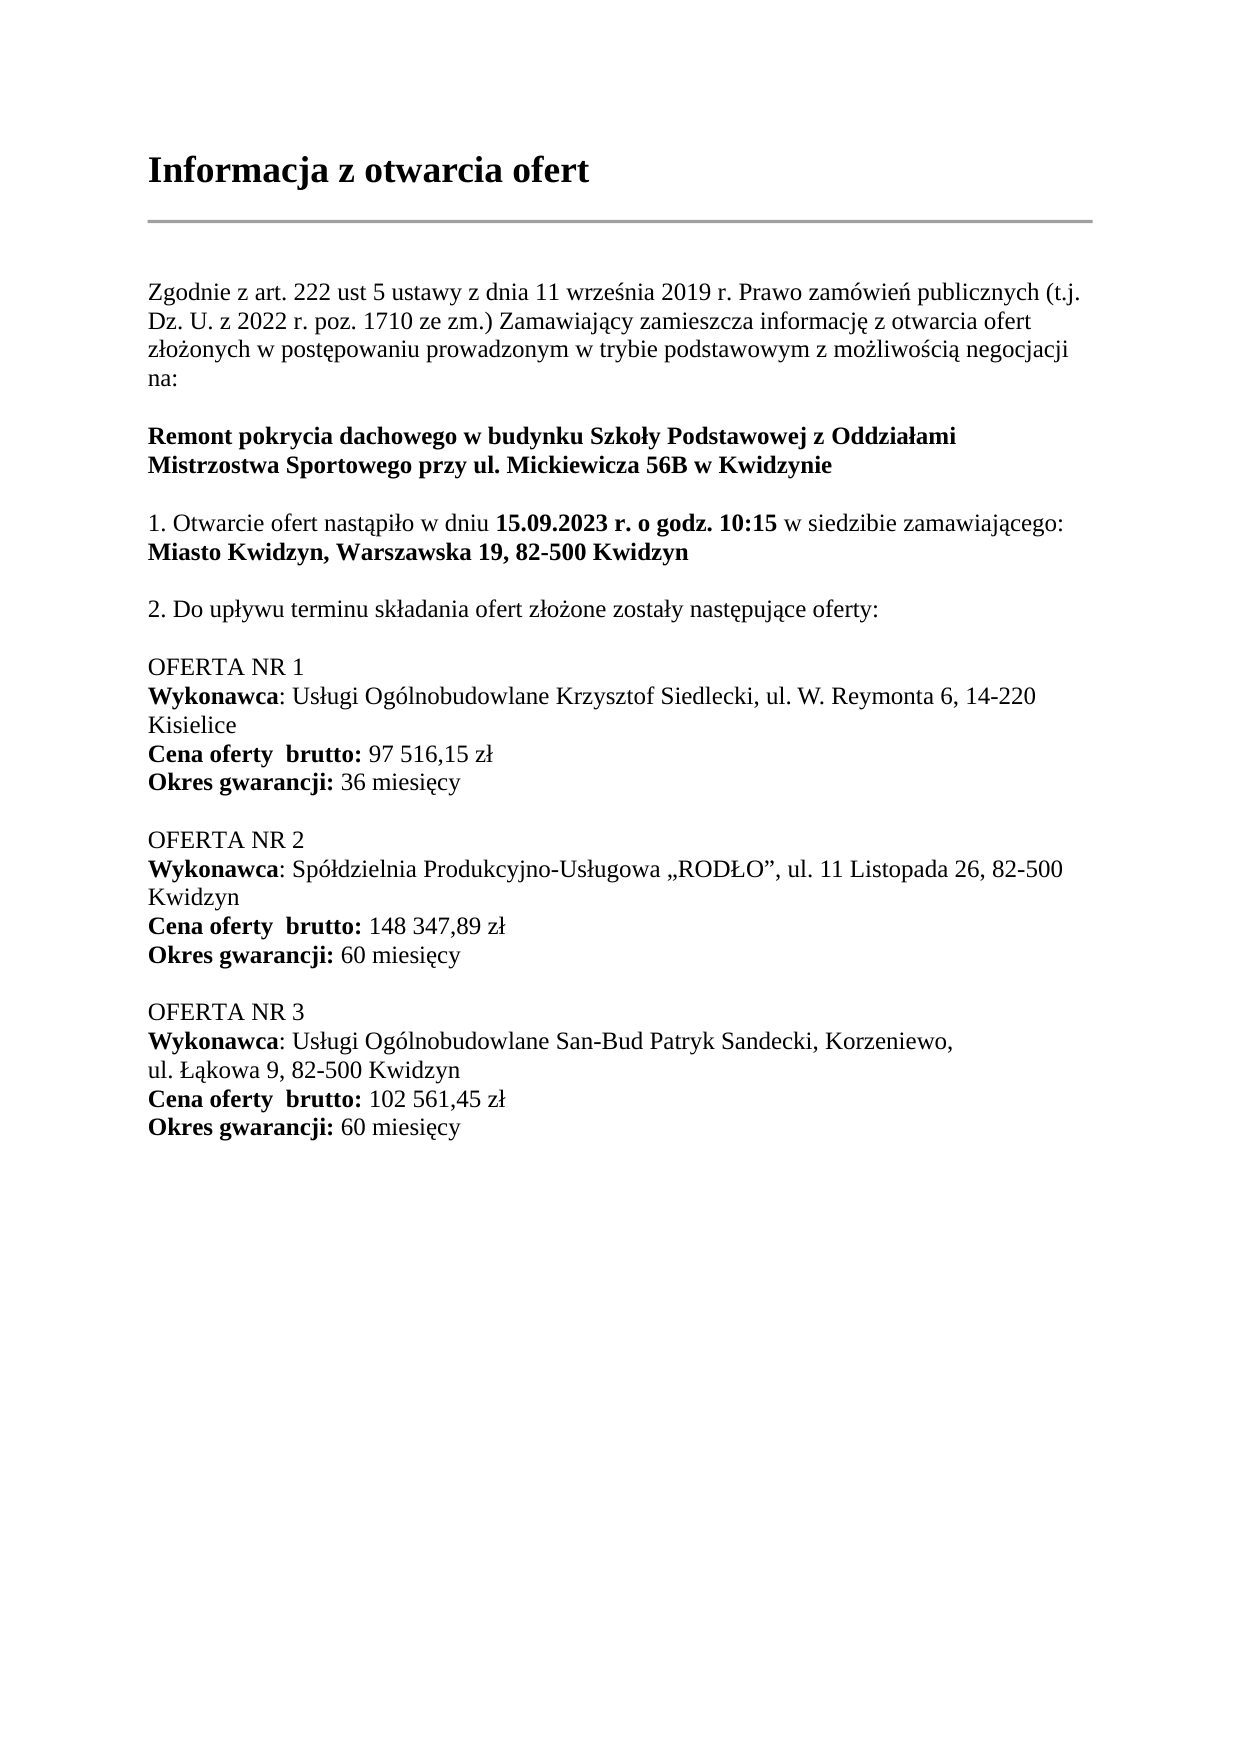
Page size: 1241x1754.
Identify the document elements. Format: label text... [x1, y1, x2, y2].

text Zgodnie z art. 222 ust 5 ustawy z dnia 11 września 2019 r. Prawo zamówień publicznych (t.j. Dz. U. z 2022 r. poz. 1710 ze zm.) Zamawiający zamieszcza informację z otwarcia ofert złożonych w postępowaniu prowadzonym w trybie podstawowym z możliwością negocjacji na: [148, 277, 1093, 392]
subtitle ul. Łąkowa 9, 82-500 Kwidzyn [148, 1055, 1093, 1084]
text Cena oferty brutto: 102 561,45 zł [148, 1084, 1093, 1112]
subtitle Wykonawca: Usługi Ogólnobudowlane Krzysztof Siedlecki, ul. W. Reymonta 6, 14-220 Kisielice [148, 681, 1093, 739]
text 1. Otwarcie ofert nastąpiło w dniu 15.09.2023 r. o godz. 10:15 w siedzibie zamawiającego: Miasto Kwidzyn, Warszawska 19, 82-500 Kwidzyn [148, 508, 1093, 565]
text Remont pokrycia dachowego w budynku Szkoły Podstawowej z Oddziałami Mistrzostwa Sportowego przy ul. Mickiewicza 56B w Kwidzynie [148, 421, 1093, 479]
text Okres gwarancji: 60 miesięcy [148, 1112, 1093, 1141]
subtitle Wykonawca: Spółdzielnia Produkcyjno-Usługowa „RODŁO”, ul. 11 Listopada 26, 82-500 Kwidzyn [148, 854, 1093, 911]
text Cena oferty brutto: 148 347,89 zł [148, 911, 1093, 940]
text Okres gwarancji: 36 miesięcy [148, 767, 1093, 796]
text 2. Do upływu terminu składania ofert złożone zostały następujące oferty: [148, 594, 1093, 623]
text Okres gwarancji: 60 miesięcy [148, 940, 1093, 969]
text OFERTA NR 3 [148, 997, 1093, 1026]
text OFERTA NR 2 [148, 825, 1093, 854]
text Informacja z otwarcia ofert [148, 148, 1093, 191]
text Cena oferty brutto: 97 516,15 zł [148, 739, 1093, 767]
subtitle Wykonawca: Usługi Ogólnobudowlane San-Bud Patryk Sandecki, Korzeniewo, [148, 1026, 1093, 1055]
text OFERTA NR 1 [148, 652, 1093, 681]
